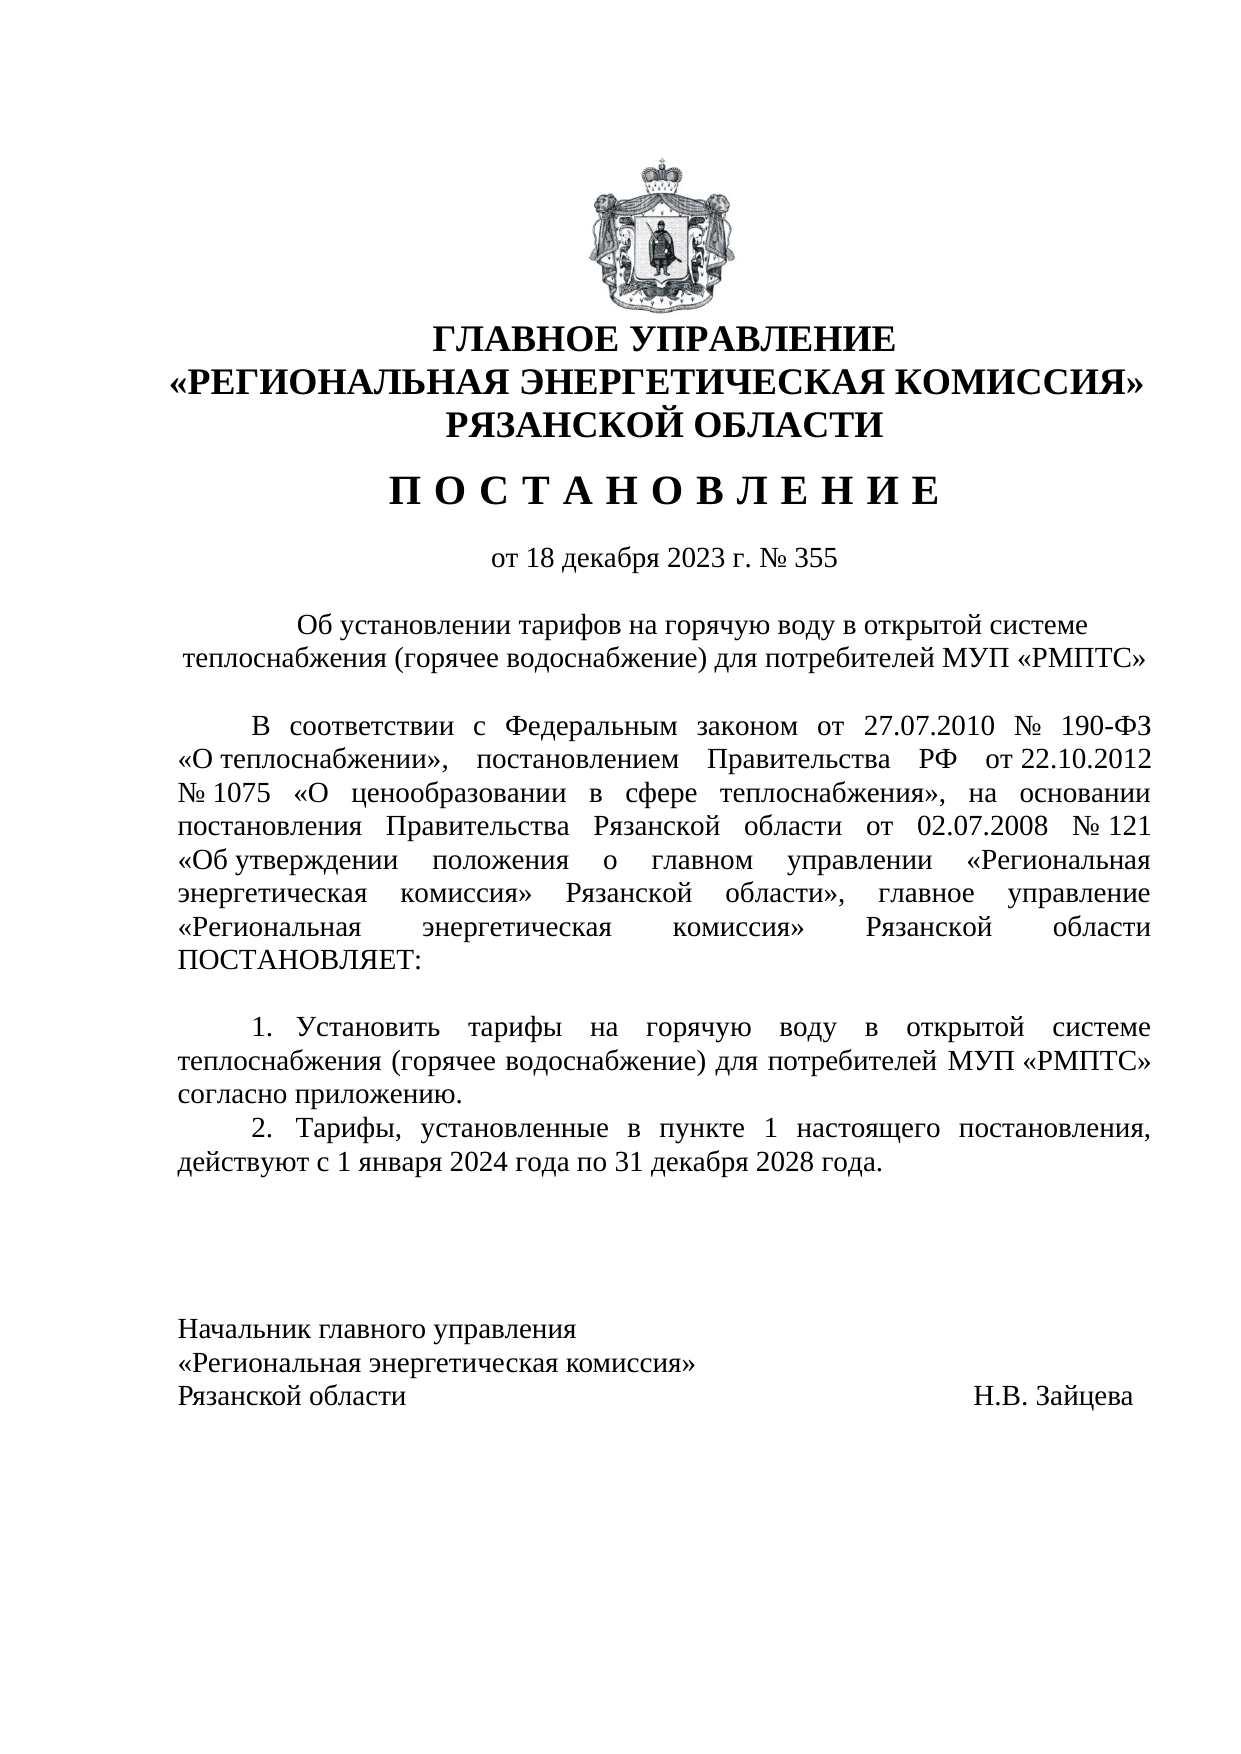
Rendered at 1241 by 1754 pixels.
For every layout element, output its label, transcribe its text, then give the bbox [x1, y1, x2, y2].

text В соответствии с Федеральным законом от 27.07.2010 № 190-ФЗ «О теплоснабжении», постановлением Правительства РФ от 22.10.2012 № 1075 «О ценообразовании в сфере теплоснабжения», на основании постановления Правительства Рязанской области от 02.07.2008 № 121 «Об утверждении положения о главном управлении «Региональная энергетическая комиссия» Рязанской области», главное управление «Региональная энергетическая комиссия» Рязанской области ПОСТАНОВЛЯЕТ: [177, 708, 1152, 976]
picture [588, 154, 741, 317]
subtitle «РЕГИОНАЛЬНАЯ ЭНЕРГЕТИЧЕСКАЯ КОМИССИЯ» [162, 360, 1152, 403]
list Тарифы, установленные в пункте 1 настоящего постановления, действуют с 1 января 2024 года по 31 декабря 2028 года. [177, 1110, 1152, 1177]
text Рязанской области Н.В. Зайцева [177, 1378, 1152, 1412]
subtitle РЯЗАНСКОЙ ОБЛАСТИ [177, 403, 1152, 446]
text от 18 декабря 2023 г. № 355 [177, 540, 1152, 573]
text ГЛАВНОЕ УПРАВЛЕНИЕ [177, 317, 1152, 360]
text «Региональная энергетическая комиссия» [177, 1345, 1240, 1378]
subtitle П О С Т А Н О В Л Е Н И Е [177, 465, 1152, 513]
text Об установлении тарифов на горячую воду в открытой системе теплоснабжения (горячее водоснабжение) для потребителей МУП «РМПТС» [177, 607, 1152, 674]
text Начальник главного управления [177, 1311, 1240, 1345]
list Установить тарифы на горячую воду в открытой системе теплоснабжения (горячее водоснабжение) для потребителей МУП «РМПТС» согласно приложению. [177, 1009, 1152, 1110]
